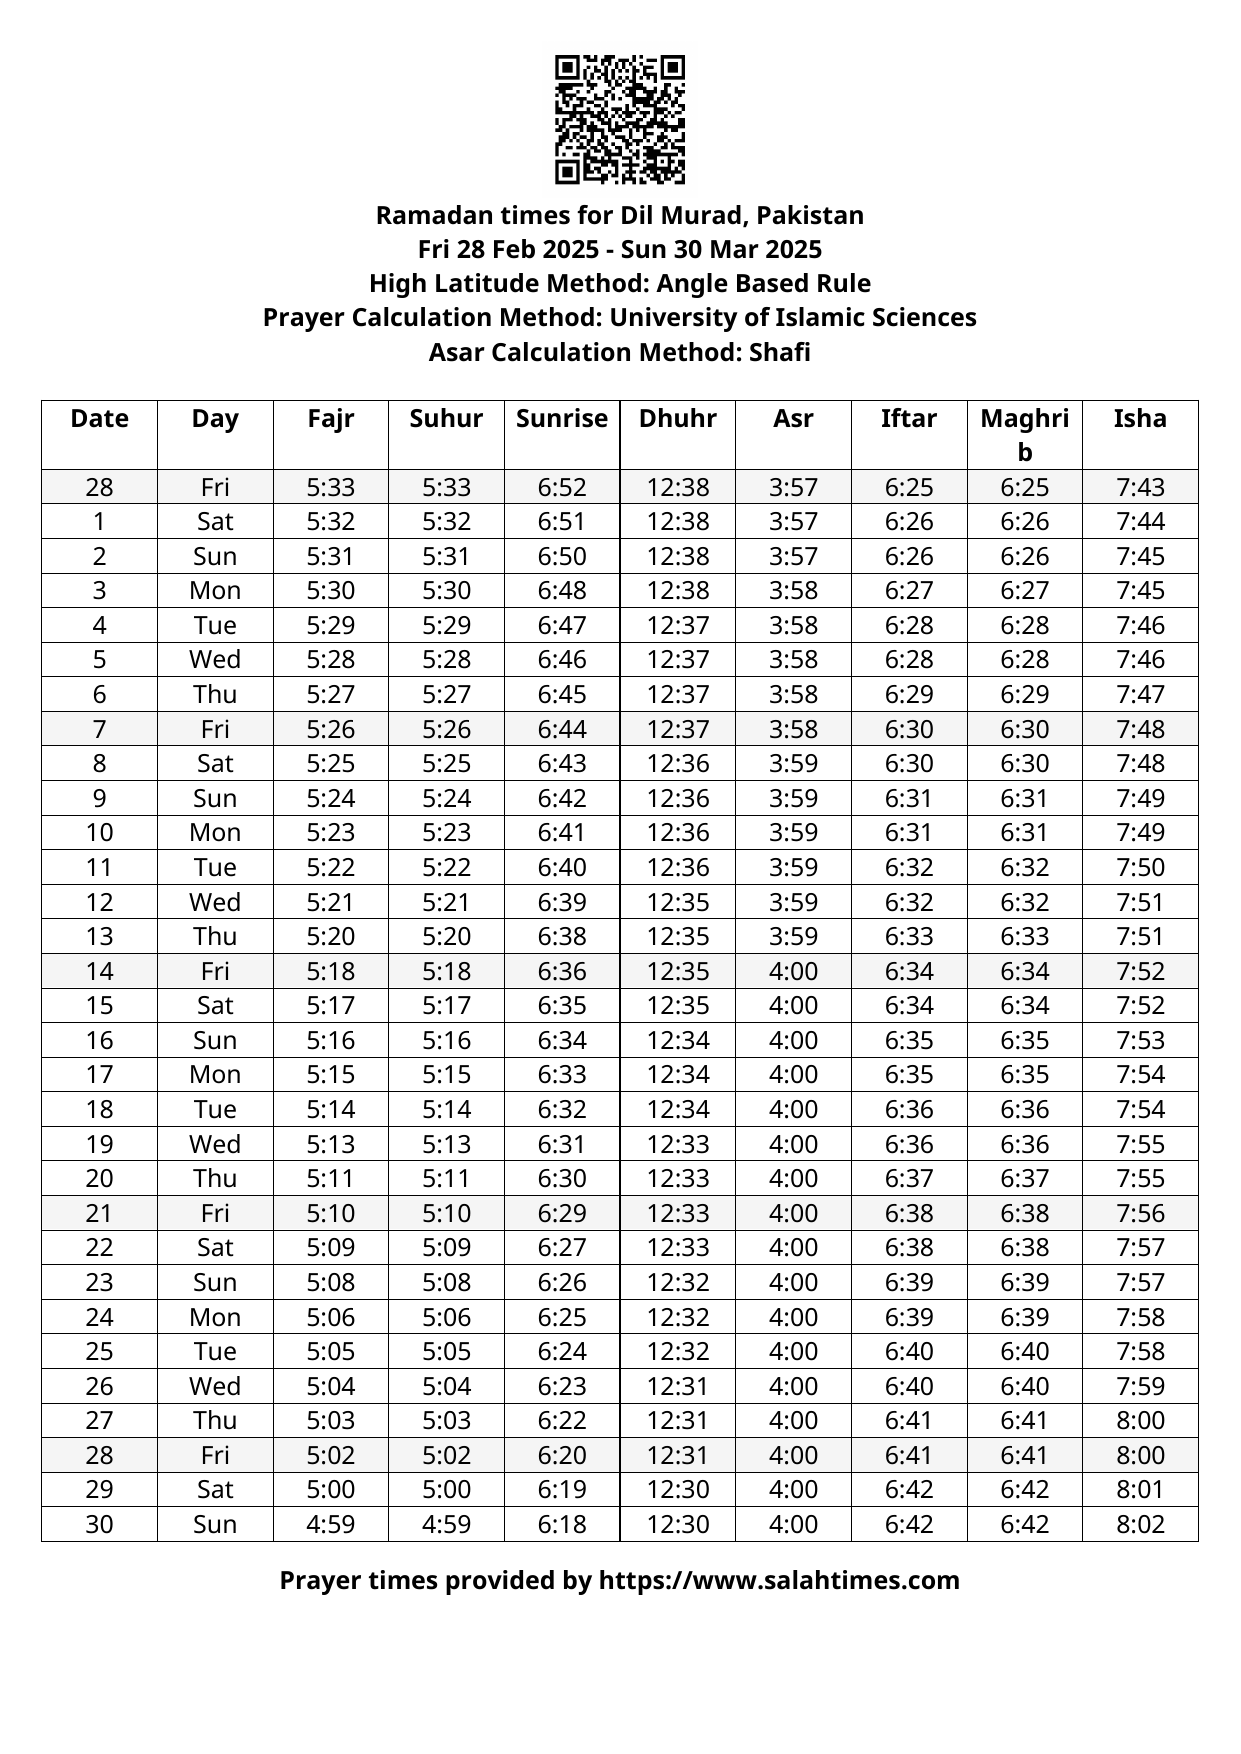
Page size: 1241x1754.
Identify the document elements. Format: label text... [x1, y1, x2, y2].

table_header Iftar [852, 401, 967, 469]
table_cell 8:01 [1083, 1473, 1198, 1506]
table_cell Sat [158, 989, 273, 1022]
table_cell 5:30 [389, 574, 504, 607]
table_cell 6:32 [968, 885, 1082, 918]
table_header Day [158, 401, 273, 469]
table_cell 8:00 [1083, 1404, 1198, 1437]
table_cell 6 [42, 677, 157, 711]
table_cell 6:38 [852, 1231, 967, 1264]
table_cell 5:24 [274, 781, 388, 814]
table_cell 12:31 [621, 1404, 735, 1437]
table_cell 5:09 [389, 1231, 504, 1264]
table_cell Sun [158, 781, 273, 814]
table_cell Wed [158, 1127, 273, 1160]
table_cell 4:00 [736, 1127, 851, 1160]
table_cell 3:59 [736, 850, 851, 884]
picture [542, 41, 699, 198]
table_cell Fri [158, 954, 273, 987]
table_cell 5:10 [389, 1196, 504, 1229]
table_cell 5:05 [274, 1334, 388, 1368]
table_cell 5:11 [274, 1161, 388, 1195]
table_cell 5:32 [274, 504, 388, 538]
table_cell 3:59 [736, 781, 851, 814]
table_cell 6:28 [852, 608, 967, 642]
table_cell 13 [42, 919, 157, 953]
table_cell 3:59 [736, 746, 851, 780]
table_cell Mon [158, 816, 273, 849]
table_cell 12:35 [621, 954, 735, 987]
table_cell 7:56 [1083, 1196, 1198, 1229]
table_cell 5:03 [274, 1404, 388, 1437]
table_cell 6:32 [852, 850, 967, 884]
table_cell 5:02 [274, 1438, 388, 1472]
table_cell 6:33 [852, 919, 967, 953]
table_cell 6:34 [852, 989, 967, 1022]
table_cell 6:44 [505, 712, 619, 745]
table_cell 4 [42, 608, 157, 642]
table_cell 6:27 [968, 574, 1082, 607]
table_cell 3:57 [736, 470, 851, 503]
table_cell 6:41 [968, 1438, 1082, 1472]
table_cell 6:40 [505, 850, 619, 884]
table_cell 3:58 [736, 608, 851, 642]
table_cell 29 [42, 1473, 157, 1506]
table_cell 25 [42, 1334, 157, 1368]
table_cell 3 [42, 574, 157, 607]
table_cell 6:31 [968, 781, 1082, 814]
table_cell 6:42 [852, 1507, 967, 1541]
table_cell 12:33 [621, 1161, 735, 1195]
table_cell 21 [42, 1196, 157, 1229]
table_cell 5:06 [274, 1300, 388, 1333]
table_cell 12:32 [621, 1334, 735, 1368]
table_cell 5:10 [274, 1196, 388, 1229]
table_cell 4:00 [736, 1404, 851, 1437]
table_cell 5:14 [389, 1092, 504, 1126]
table_cell 5 [42, 643, 157, 676]
table_cell Tue [158, 1334, 273, 1368]
table_cell 5:15 [274, 1058, 388, 1091]
table_cell 12:36 [621, 781, 735, 814]
table_cell 6:18 [505, 1507, 619, 1541]
table_cell 5:17 [389, 989, 504, 1022]
table_cell 5:27 [274, 677, 388, 711]
table_cell 4:00 [736, 989, 851, 1022]
table_cell 4:00 [736, 1231, 851, 1264]
table_cell 5:02 [389, 1438, 504, 1472]
table_cell 2 [42, 539, 157, 572]
table_cell 7:45 [1083, 574, 1198, 607]
table_cell 5:15 [389, 1058, 504, 1091]
table_cell 6:45 [505, 677, 619, 711]
table_cell 7:50 [1083, 850, 1198, 884]
table_cell 3:57 [736, 539, 851, 572]
table_cell 6:19 [505, 1473, 619, 1506]
table_cell 6:42 [968, 1473, 1082, 1506]
table_cell 5:08 [274, 1265, 388, 1299]
table_cell 12:36 [621, 746, 735, 780]
table_cell 15 [42, 989, 157, 1022]
text Asar Calculation Method: Shafi [42, 334, 1198, 368]
table_cell 12:37 [621, 643, 735, 676]
table_cell 6:42 [968, 1507, 1082, 1541]
table_cell 18 [42, 1092, 157, 1126]
table_cell 5:17 [274, 989, 388, 1022]
table_cell 6:34 [505, 1023, 619, 1057]
table_cell 7:52 [1083, 954, 1198, 987]
table_cell 4:00 [736, 1369, 851, 1402]
table_cell 12:34 [621, 1023, 735, 1057]
table_header Date [42, 401, 157, 469]
table_cell 5:14 [274, 1092, 388, 1126]
table_cell 23 [42, 1265, 157, 1299]
table_cell Mon [158, 1058, 273, 1091]
table_cell Sun [158, 539, 273, 572]
table_cell 5:04 [274, 1369, 388, 1402]
table_cell 12:37 [621, 608, 735, 642]
table_cell 5:22 [389, 850, 504, 884]
table_cell 5:31 [274, 539, 388, 572]
table_header Fajr [274, 401, 388, 469]
table_cell 8 [42, 746, 157, 780]
table_cell 7:44 [1083, 504, 1198, 538]
table_cell 7:46 [1083, 608, 1198, 642]
table_cell 5:27 [389, 677, 504, 711]
table_cell 6:23 [505, 1369, 619, 1402]
table_cell 12:30 [621, 1473, 735, 1506]
table_cell 6:35 [852, 1023, 967, 1057]
table_cell 4:00 [736, 1092, 851, 1126]
table_cell 6:39 [968, 1265, 1082, 1299]
table_cell 6:35 [968, 1058, 1082, 1091]
table_cell 12:31 [621, 1369, 735, 1402]
table_cell 4:00 [736, 1023, 851, 1057]
table_cell 4:00 [736, 954, 851, 987]
table_cell 12:38 [621, 539, 735, 572]
table_cell 27 [42, 1404, 157, 1437]
table_cell 6:37 [852, 1161, 967, 1195]
table_cell 5:32 [389, 504, 504, 538]
table_cell 6:43 [505, 746, 619, 780]
table_cell 30 [42, 1507, 157, 1541]
table_cell 5:23 [389, 816, 504, 849]
table_cell 16 [42, 1023, 157, 1057]
table_cell 6:36 [968, 1127, 1082, 1160]
table_cell 22 [42, 1231, 157, 1264]
table_cell 3:58 [736, 643, 851, 676]
table_cell 6:36 [852, 1092, 967, 1126]
table_cell 6:39 [968, 1300, 1082, 1333]
table_cell Tue [158, 850, 273, 884]
table_cell 5:33 [274, 470, 388, 503]
table_cell 6:26 [852, 504, 967, 538]
table_cell 6:25 [505, 1300, 619, 1333]
table_cell Sat [158, 1231, 273, 1264]
table_cell 28 [42, 1438, 157, 1472]
table_cell 26 [42, 1369, 157, 1402]
text High Latitude Method: Angle Based Rule [42, 266, 1198, 300]
table_cell 5:26 [274, 712, 388, 745]
table_cell 7:57 [1083, 1265, 1198, 1299]
table_cell 4:00 [736, 1300, 851, 1333]
table_cell 7 [42, 712, 157, 745]
table_cell 12:38 [621, 504, 735, 538]
table_cell 7:51 [1083, 919, 1198, 953]
table_cell 6:29 [505, 1196, 619, 1229]
table_cell 17 [42, 1058, 157, 1091]
table_cell 5:23 [274, 816, 388, 849]
table_cell 5:18 [389, 954, 504, 987]
table_header Sunrise [505, 401, 619, 469]
table_cell 3:58 [736, 574, 851, 607]
table_cell 1 [42, 504, 157, 538]
table_cell 12:32 [621, 1300, 735, 1333]
table_cell Sun [158, 1265, 273, 1299]
table_header Isha [1083, 401, 1198, 469]
table_cell Wed [158, 643, 273, 676]
table_cell 5:06 [389, 1300, 504, 1333]
table_cell 5:21 [274, 885, 388, 918]
table_cell 6:26 [968, 504, 1082, 538]
table_cell 6:29 [852, 677, 967, 711]
table_cell 6:42 [852, 1473, 967, 1506]
table_cell 5:09 [274, 1231, 388, 1264]
table_cell 6:40 [968, 1334, 1082, 1368]
table_cell 6:41 [852, 1404, 967, 1437]
table_cell Fri [158, 470, 273, 503]
table_cell 5:29 [389, 608, 504, 642]
table_cell 19 [42, 1127, 157, 1160]
table_cell 7:48 [1083, 746, 1198, 780]
table_cell 12 [42, 885, 157, 918]
table_cell 12:38 [621, 470, 735, 503]
table_cell 7:55 [1083, 1161, 1198, 1195]
table_cell 6:41 [505, 816, 619, 849]
table_cell 6:26 [852, 539, 967, 572]
table_cell 7:59 [1083, 1369, 1198, 1402]
table_cell 6:35 [505, 989, 619, 1022]
table_cell 5:31 [389, 539, 504, 572]
table_cell 5:16 [389, 1023, 504, 1057]
table_cell Mon [158, 1300, 273, 1333]
table_cell 12:35 [621, 885, 735, 918]
table_cell 5:05 [389, 1334, 504, 1368]
table_cell 9 [42, 781, 157, 814]
table_cell 12:38 [621, 574, 735, 607]
table_cell 4:00 [736, 1058, 851, 1091]
table_cell 6:38 [505, 919, 619, 953]
table_cell Tue [158, 608, 273, 642]
table_cell 3:58 [736, 677, 851, 711]
table_cell 12:31 [621, 1438, 735, 1472]
table_cell 12:35 [621, 989, 735, 1022]
table_cell 5:21 [389, 885, 504, 918]
table_cell 12:34 [621, 1092, 735, 1126]
table_cell 5:22 [274, 850, 388, 884]
table_cell 7:55 [1083, 1127, 1198, 1160]
table_cell 5:03 [389, 1404, 504, 1437]
table_cell Fri [158, 1438, 273, 1472]
table_cell 5:18 [274, 954, 388, 987]
table_cell 7:54 [1083, 1092, 1198, 1126]
table_cell 12:37 [621, 677, 735, 711]
table_cell 6:27 [505, 1231, 619, 1264]
text Fri 28 Feb 2025 - Sun 30 Mar 2025 [42, 232, 1198, 266]
table_cell 6:30 [852, 746, 967, 780]
table_cell 12:32 [621, 1265, 735, 1299]
table_cell 7:58 [1083, 1300, 1198, 1333]
table_cell 6:30 [968, 746, 1082, 780]
table_cell 3:59 [736, 885, 851, 918]
table_cell 7:48 [1083, 712, 1198, 745]
table_cell 6:25 [968, 470, 1082, 503]
table_cell 5:16 [274, 1023, 388, 1057]
table_cell 12:36 [621, 816, 735, 849]
table_cell 8:02 [1083, 1507, 1198, 1541]
text Prayer Calculation Method: University of Islamic Sciences [42, 300, 1198, 334]
table_cell 5:25 [389, 746, 504, 780]
table_cell 14 [42, 954, 157, 987]
table_cell 5:08 [389, 1265, 504, 1299]
table_cell Sun [158, 1023, 273, 1057]
table_cell 3:59 [736, 816, 851, 849]
table_cell Thu [158, 1161, 273, 1195]
table_cell 6:29 [968, 677, 1082, 711]
table_cell Sat [158, 504, 273, 538]
table_cell 12:33 [621, 1196, 735, 1229]
table_cell 6:22 [505, 1404, 619, 1437]
table_cell 6:38 [968, 1196, 1082, 1229]
table_cell 6:25 [852, 470, 967, 503]
table_header Suhur [389, 401, 504, 469]
table_cell Thu [158, 677, 273, 711]
table_cell 5:20 [274, 919, 388, 953]
table_cell 12:30 [621, 1507, 735, 1541]
table_cell 12:34 [621, 1058, 735, 1091]
table_cell 6:30 [968, 712, 1082, 745]
table_cell 7:45 [1083, 539, 1198, 572]
table_cell 6:31 [852, 816, 967, 849]
table_cell 6:35 [852, 1058, 967, 1091]
table_cell 4:00 [736, 1196, 851, 1229]
table_cell Sat [158, 1473, 273, 1506]
table_cell 6:38 [852, 1196, 967, 1229]
table_cell 6:27 [852, 574, 967, 607]
table_cell 6:40 [852, 1334, 967, 1368]
table_cell 8:00 [1083, 1438, 1198, 1472]
table_cell Mon [158, 574, 273, 607]
table_header Dhuhr [621, 401, 735, 469]
table_cell 6:38 [968, 1231, 1082, 1264]
table_cell 6:32 [852, 885, 967, 918]
table_cell Wed [158, 885, 273, 918]
text Prayer times provided by https://www.salahtimes.com [42, 1563, 1198, 1597]
table_cell 5:13 [389, 1127, 504, 1160]
table_cell Sun [158, 1507, 273, 1541]
table_cell 6:28 [852, 643, 967, 676]
table_cell 4:00 [736, 1438, 851, 1472]
table_cell 5:33 [389, 470, 504, 503]
table_cell 7:49 [1083, 781, 1198, 814]
table_cell 12:36 [621, 850, 735, 884]
table_cell 6:34 [968, 989, 1082, 1022]
table_cell 7:54 [1083, 1058, 1198, 1091]
table_cell 7:52 [1083, 989, 1198, 1022]
table_cell 6:39 [852, 1265, 967, 1299]
table_cell 6:34 [852, 954, 967, 987]
table_cell 6:36 [852, 1127, 967, 1160]
table_cell 4:00 [736, 1507, 851, 1541]
table_cell 6:31 [852, 781, 967, 814]
table_cell 5:00 [274, 1473, 388, 1506]
table_cell Wed [158, 1369, 273, 1402]
table_cell 5:26 [389, 712, 504, 745]
table_cell 6:42 [505, 781, 619, 814]
table_cell 3:57 [736, 504, 851, 538]
table_cell 5:11 [389, 1161, 504, 1195]
table_cell 5:00 [389, 1473, 504, 1506]
table_cell 4:59 [389, 1507, 504, 1541]
table_cell 20 [42, 1161, 157, 1195]
table_cell 4:00 [736, 1334, 851, 1368]
table_cell 6:31 [505, 1127, 619, 1160]
table_cell 6:50 [505, 539, 619, 572]
table_cell 5:13 [274, 1127, 388, 1160]
table_cell 5:20 [389, 919, 504, 953]
table_cell 3:59 [736, 919, 851, 953]
table_cell 6:35 [968, 1023, 1082, 1057]
table_cell Sat [158, 746, 273, 780]
table_cell 6:31 [968, 816, 1082, 849]
table_cell 4:00 [736, 1473, 851, 1506]
table_cell 12:35 [621, 919, 735, 953]
table_cell 6:40 [852, 1369, 967, 1402]
table_cell 12:37 [621, 712, 735, 745]
table_cell 7:57 [1083, 1231, 1198, 1264]
table_cell 6:28 [968, 643, 1082, 676]
table_cell 11 [42, 850, 157, 884]
table_cell Thu [158, 1404, 273, 1437]
table_cell 6:26 [968, 539, 1082, 572]
table_cell Fri [158, 1196, 273, 1229]
table_cell 6:47 [505, 608, 619, 642]
table_cell 7:53 [1083, 1023, 1198, 1057]
table_cell 6:39 [505, 885, 619, 918]
table_cell 6:51 [505, 504, 619, 538]
table_cell 6:41 [852, 1438, 967, 1472]
table_cell 5:25 [274, 746, 388, 780]
table_cell 12:33 [621, 1127, 735, 1160]
table_cell 7:49 [1083, 816, 1198, 849]
table_cell 6:33 [505, 1058, 619, 1091]
table_cell 12:33 [621, 1231, 735, 1264]
table_cell 6:52 [505, 470, 619, 503]
table_cell 7:51 [1083, 885, 1198, 918]
table_cell 5:24 [389, 781, 504, 814]
table_cell 4:00 [736, 1265, 851, 1299]
table_cell 6:28 [968, 608, 1082, 642]
table_cell 5:04 [389, 1369, 504, 1402]
table_cell 28 [42, 470, 157, 503]
table_cell 5:28 [274, 643, 388, 676]
table_cell 6:26 [505, 1265, 619, 1299]
table_cell Thu [158, 919, 273, 953]
table_cell 3:58 [736, 712, 851, 745]
table_cell 6:30 [505, 1161, 619, 1195]
table_cell 6:36 [968, 1092, 1082, 1126]
table_cell 6:46 [505, 643, 619, 676]
table_cell 6:36 [505, 954, 619, 987]
table_cell 6:33 [968, 919, 1082, 953]
table_cell 6:20 [505, 1438, 619, 1472]
table_cell 6:41 [968, 1404, 1082, 1437]
table_cell 6:32 [505, 1092, 619, 1126]
table_header Asr [736, 401, 851, 469]
table_header Maghrib [968, 401, 1082, 469]
table_cell Fri [158, 712, 273, 745]
table_cell 6:30 [852, 712, 967, 745]
table_cell 6:34 [968, 954, 1082, 987]
table_cell 6:40 [968, 1369, 1082, 1402]
table_cell 6:39 [852, 1300, 967, 1333]
table_cell 6:37 [968, 1161, 1082, 1195]
table_cell 24 [42, 1300, 157, 1333]
table_cell 5:29 [274, 608, 388, 642]
table_cell Tue [158, 1092, 273, 1126]
table_cell 4:00 [736, 1161, 851, 1195]
table_cell 6:32 [968, 850, 1082, 884]
table_cell 4:59 [274, 1507, 388, 1541]
text Ramadan times for Dil Murad, Pakistan [42, 198, 1198, 232]
table_cell 6:24 [505, 1334, 619, 1368]
table_cell 7:58 [1083, 1334, 1198, 1368]
table_cell 5:28 [389, 643, 504, 676]
table_cell 5:30 [274, 574, 388, 607]
table_cell 6:48 [505, 574, 619, 607]
table_cell 7:47 [1083, 677, 1198, 711]
table_cell 7:43 [1083, 470, 1198, 503]
table_cell 7:46 [1083, 643, 1198, 676]
table_cell 10 [42, 816, 157, 849]
